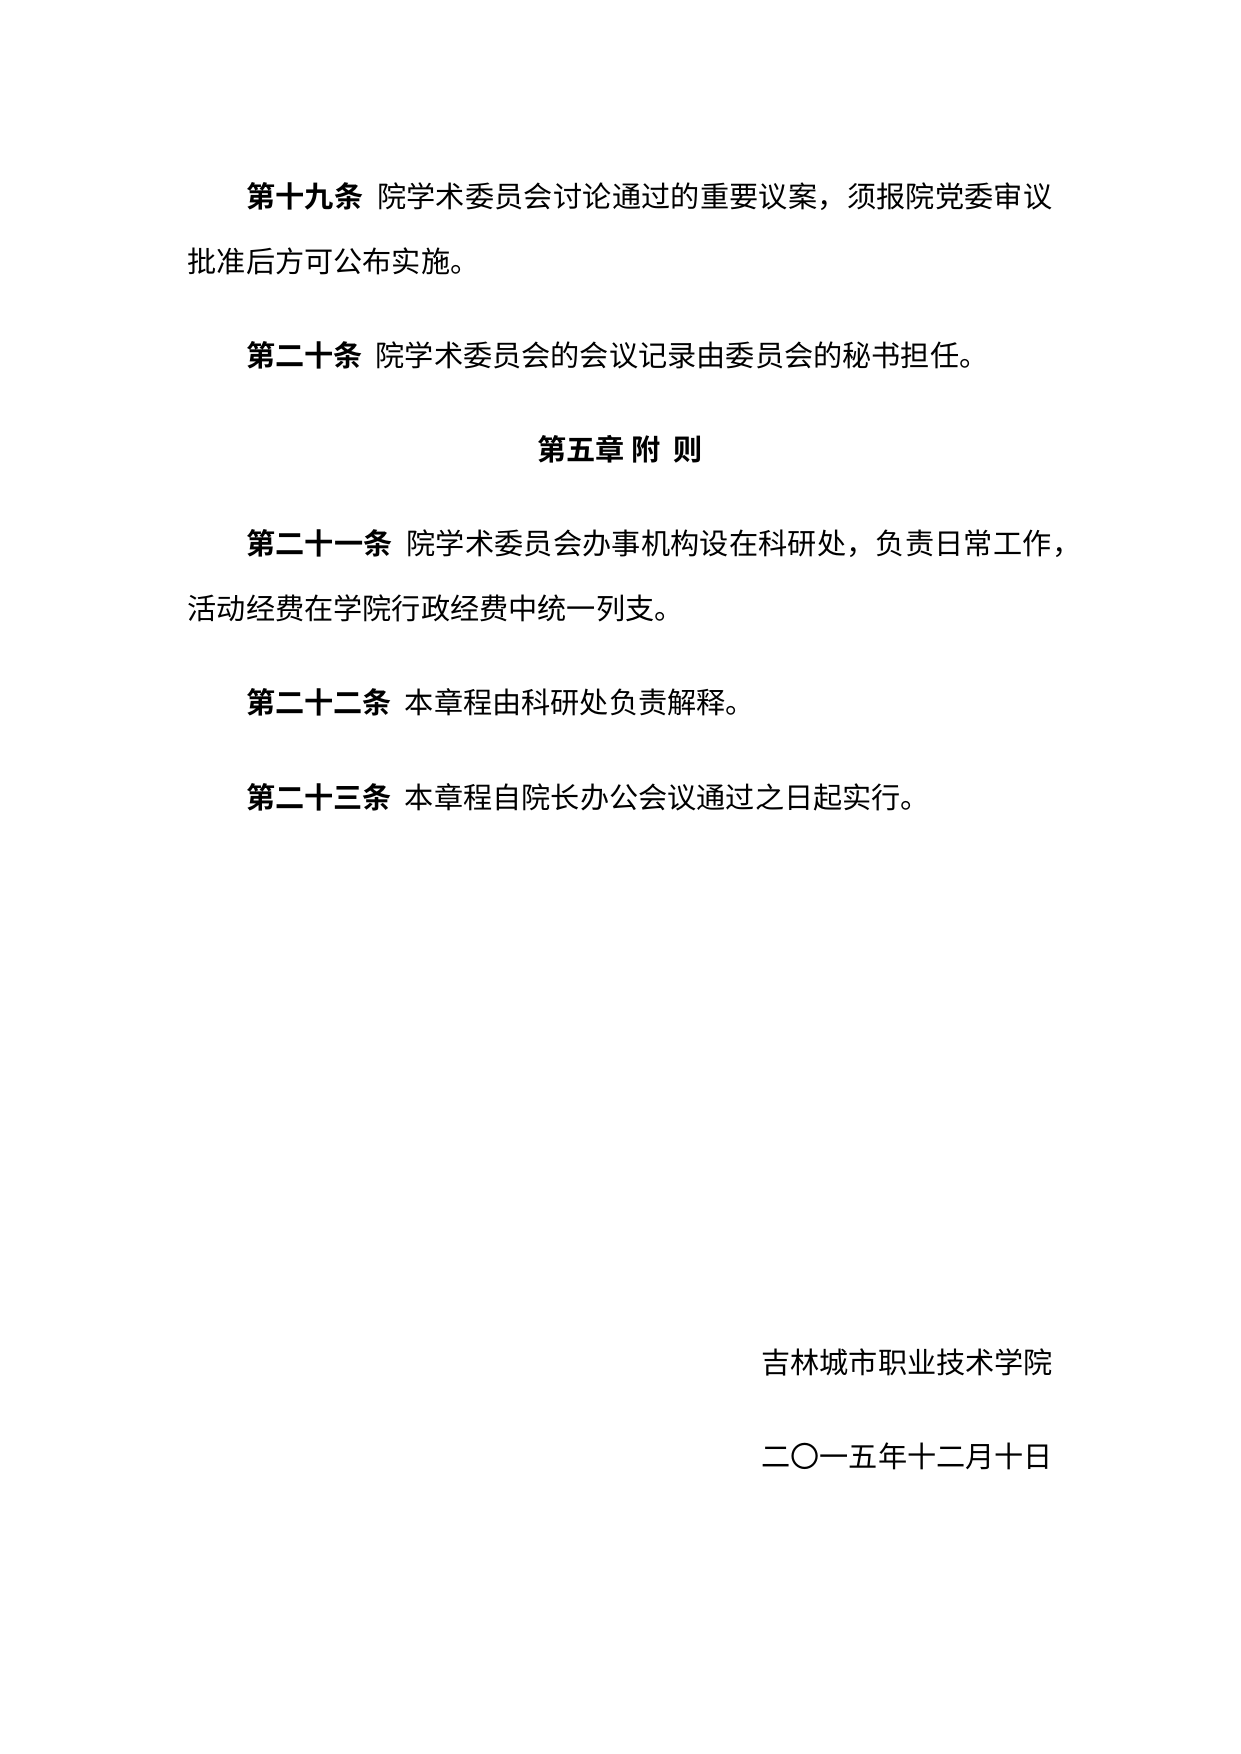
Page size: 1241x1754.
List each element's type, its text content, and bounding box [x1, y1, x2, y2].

text 第二十二条 本章程由科研处负责解释。 [187, 669, 1053, 734]
text 二〇一五年十二月十日 [187, 1422, 1053, 1487]
text 第十九条 院学术委员会讨论通过的重要议案，须报院党委审议批准后方可公布实施。 [187, 162, 1053, 292]
text 第二十条 院学术委员会的会议记录由委员会的秘书担任。 [187, 321, 1053, 386]
text 吉林城市职业技术学院 [187, 1328, 1053, 1393]
text 第二十一条 院学术委员会办事机构设在科研处，负责日常工作，活动经费在学院行政经费中统一列支。 [187, 509, 1053, 639]
text 第五章 附 则 [187, 415, 1053, 480]
text 第二十三条 本章程自院长办公会议通过之日起实行。 [187, 763, 1053, 828]
